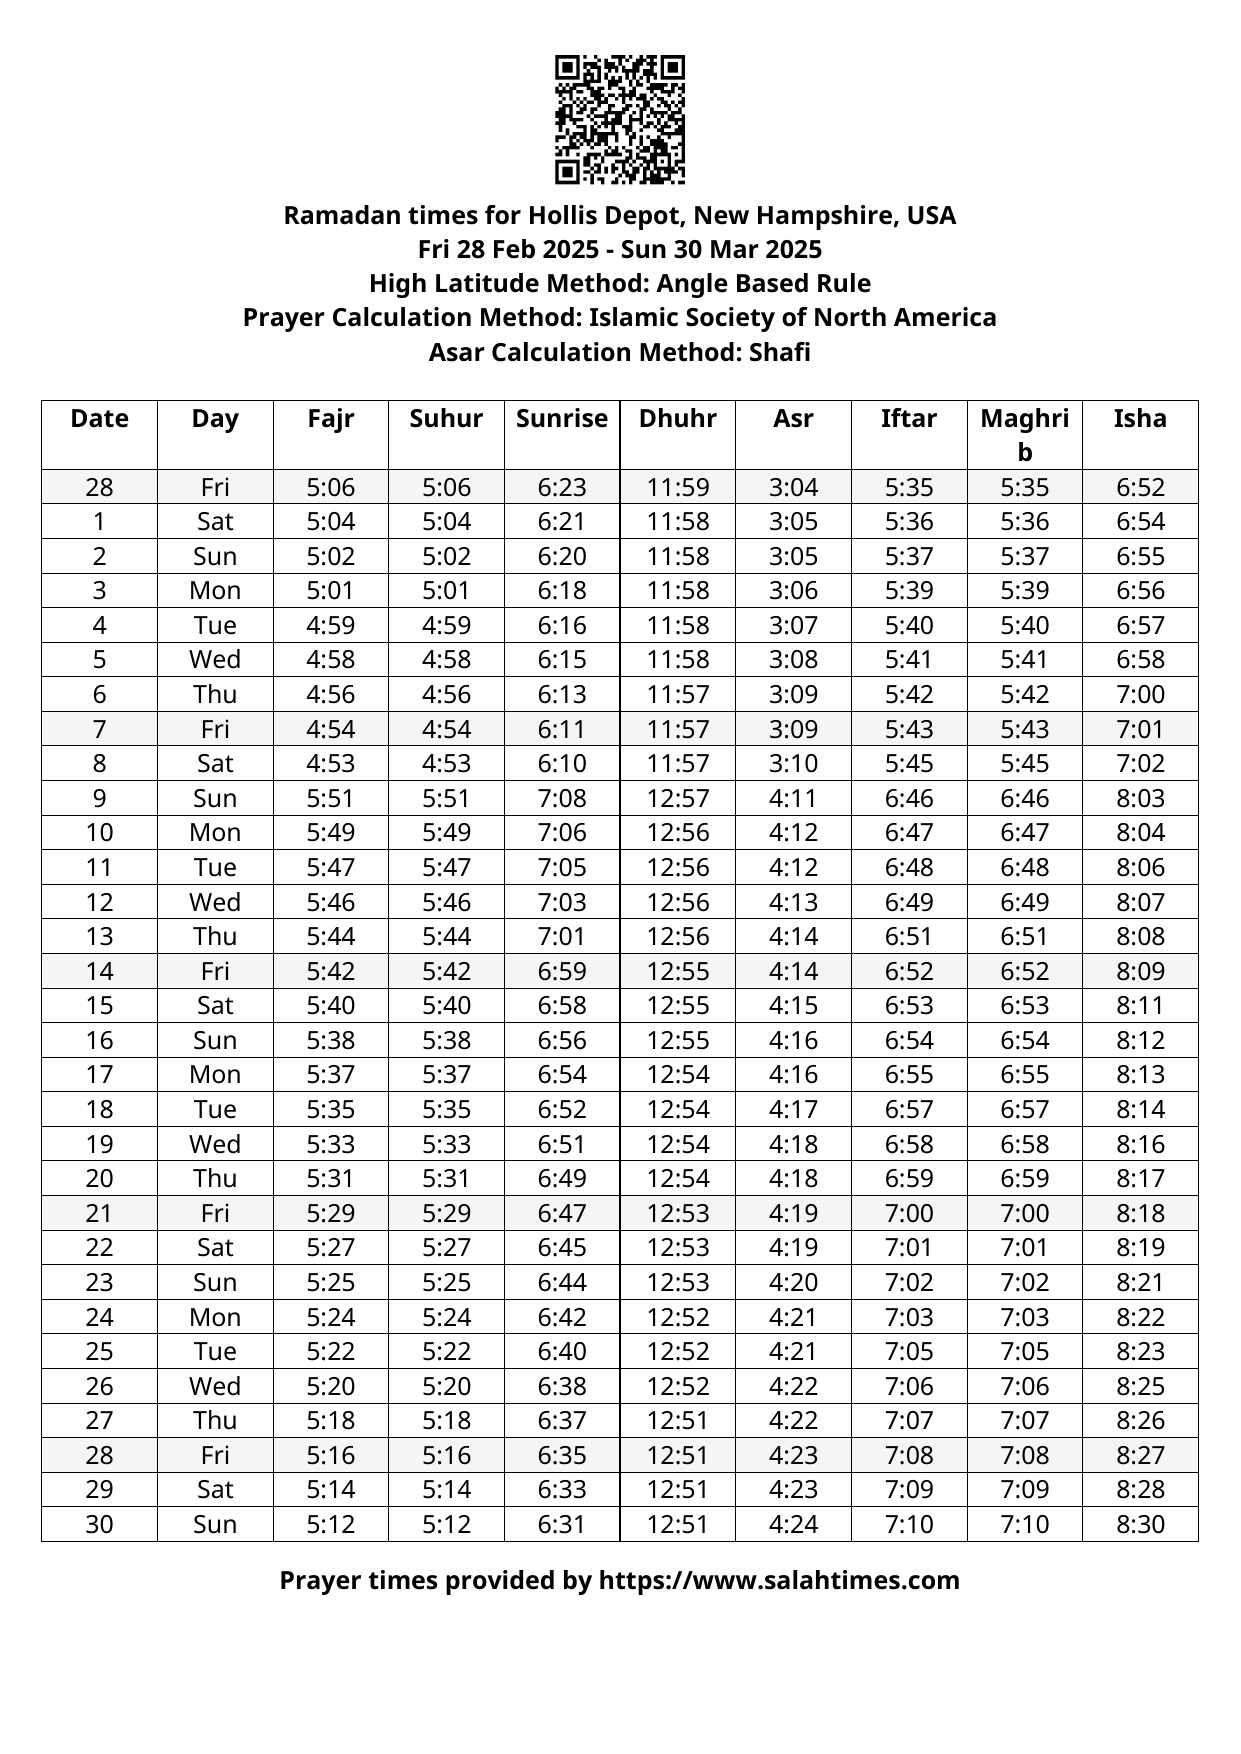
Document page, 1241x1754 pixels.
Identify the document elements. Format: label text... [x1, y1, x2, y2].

table_cell 5:40 [274, 989, 388, 1022]
table_cell 4:12 [736, 850, 851, 884]
table_cell 5:39 [852, 574, 967, 607]
table_cell 7:09 [852, 1473, 967, 1506]
table_cell 4 [42, 608, 157, 642]
table_cell 5:35 [274, 1092, 388, 1126]
table_cell 5:02 [274, 539, 388, 572]
table_cell 7:03 [968, 1300, 1082, 1333]
table_cell 4:22 [736, 1404, 851, 1437]
table_cell 5:51 [274, 781, 388, 814]
table_cell 5:45 [852, 746, 967, 780]
table_cell 4:18 [736, 1127, 851, 1160]
table_cell 5:40 [852, 608, 967, 642]
table_cell 7:02 [852, 1265, 967, 1299]
table_cell Fri [158, 470, 273, 503]
table_cell 8:04 [1083, 816, 1198, 849]
table_cell 6:59 [852, 1161, 967, 1195]
table_cell 7:03 [505, 885, 619, 918]
table_cell Tue [158, 1092, 273, 1126]
table_cell Thu [158, 1404, 273, 1437]
table_cell 12:54 [621, 1092, 735, 1126]
table_cell Wed [158, 1127, 273, 1160]
table_cell 5:36 [968, 504, 1082, 538]
table_cell 7:06 [852, 1369, 967, 1402]
table_cell 12:52 [621, 1334, 735, 1368]
table_cell Sat [158, 1473, 273, 1506]
table_cell 5:42 [274, 954, 388, 987]
table_cell 4:15 [736, 989, 851, 1022]
table_cell 7:01 [968, 1231, 1082, 1264]
table_cell 8:17 [1083, 1161, 1198, 1195]
table_cell 27 [42, 1404, 157, 1437]
table_cell 12:52 [621, 1300, 735, 1333]
table_cell 12:55 [621, 1023, 735, 1057]
table_cell 11:58 [621, 643, 735, 676]
table_cell 6:46 [968, 781, 1082, 814]
table_cell 6:59 [968, 1161, 1082, 1195]
table_cell 24 [42, 1300, 157, 1333]
table_cell 8:08 [1083, 919, 1198, 953]
table_cell 5:43 [852, 712, 967, 745]
table_cell 5:20 [274, 1369, 388, 1402]
table_header Day [158, 401, 273, 469]
table_cell 7:00 [968, 1196, 1082, 1229]
table_cell 12:53 [621, 1196, 735, 1229]
table_cell 5:49 [389, 816, 504, 849]
table_cell 4:22 [736, 1369, 851, 1402]
table_cell 11:57 [621, 712, 735, 745]
table_cell Tue [158, 608, 273, 642]
table_cell 7:01 [505, 919, 619, 953]
table_cell 23 [42, 1265, 157, 1299]
table_cell 4:14 [736, 954, 851, 987]
table_cell 8:23 [1083, 1334, 1198, 1368]
table_cell 14 [42, 954, 157, 987]
text Prayer Calculation Method: Islamic Society of North America [42, 300, 1198, 334]
table_cell 12:55 [621, 954, 735, 987]
table_cell 12:53 [621, 1265, 735, 1299]
table_cell 8:22 [1083, 1300, 1198, 1333]
table_cell Fri [158, 954, 273, 987]
table_cell 3:09 [736, 677, 851, 711]
table_cell 7:01 [1083, 712, 1198, 745]
table_cell 6:48 [968, 850, 1082, 884]
table_cell Sun [158, 1023, 273, 1057]
table_cell 5:29 [274, 1196, 388, 1229]
table_cell 6:54 [1083, 504, 1198, 538]
table_cell 7:05 [852, 1334, 967, 1368]
table_cell 12:55 [621, 989, 735, 1022]
table_cell 6:58 [968, 1127, 1082, 1160]
table_cell 4:58 [274, 643, 388, 676]
table_cell 6:47 [852, 816, 967, 849]
table_cell 6:59 [505, 954, 619, 987]
table_cell 5:35 [389, 1092, 504, 1126]
table_cell 4:13 [736, 885, 851, 918]
table_cell 29 [42, 1473, 157, 1506]
table_cell 5:44 [274, 919, 388, 953]
table_cell 6:44 [505, 1265, 619, 1299]
table_cell Fri [158, 712, 273, 745]
table_cell 2 [42, 539, 157, 572]
table_cell Sat [158, 1231, 273, 1264]
table_cell 6:55 [1083, 539, 1198, 572]
table_cell 6:37 [505, 1404, 619, 1437]
table_cell 4:16 [736, 1023, 851, 1057]
table_cell 5:04 [389, 504, 504, 538]
table_cell 6:46 [852, 781, 967, 814]
table_cell 10 [42, 816, 157, 849]
table_cell 26 [42, 1369, 157, 1402]
text Ramadan times for Hollis Depot, New Hampshire, USA [42, 198, 1198, 232]
table_cell Mon [158, 1300, 273, 1333]
table_cell 5:38 [389, 1023, 504, 1057]
table_cell 5:29 [389, 1196, 504, 1229]
table_cell Thu [158, 919, 273, 953]
table_cell 5:25 [274, 1265, 388, 1299]
table_cell 4:16 [736, 1058, 851, 1091]
table_cell 7:06 [505, 816, 619, 849]
table_cell 17 [42, 1058, 157, 1091]
table_cell 12:54 [621, 1127, 735, 1160]
table_cell 7:05 [505, 850, 619, 884]
table_header Iftar [852, 401, 967, 469]
table_cell 12:54 [621, 1161, 735, 1195]
table_cell 5:27 [389, 1231, 504, 1264]
table_header Sunrise [505, 401, 619, 469]
table_cell 12:56 [621, 816, 735, 849]
table_cell 5:41 [968, 643, 1082, 676]
table_cell 11:58 [621, 608, 735, 642]
table_cell 12:54 [621, 1058, 735, 1091]
picture [542, 41, 699, 198]
table_cell Tue [158, 850, 273, 884]
table_cell 6:18 [505, 574, 619, 607]
table_cell 6:54 [505, 1058, 619, 1091]
table_cell 4:21 [736, 1334, 851, 1368]
table_cell 5:42 [389, 954, 504, 987]
table_cell 3:04 [736, 470, 851, 503]
table_cell 6:33 [505, 1473, 619, 1506]
table_cell 3:05 [736, 539, 851, 572]
table_cell 7:01 [852, 1231, 967, 1264]
table_cell 4:58 [389, 643, 504, 676]
table_cell 5:01 [389, 574, 504, 607]
table_cell 7:02 [1083, 746, 1198, 780]
table_cell 8:28 [1083, 1473, 1198, 1506]
table_cell Fri [158, 1438, 273, 1472]
table_cell 11:57 [621, 677, 735, 711]
table_cell 8:12 [1083, 1023, 1198, 1057]
table_cell 6:10 [505, 746, 619, 780]
table_cell 7:05 [968, 1334, 1082, 1368]
table_cell 5 [42, 643, 157, 676]
table_cell 5:37 [274, 1058, 388, 1091]
table_cell 7:00 [852, 1196, 967, 1229]
table_cell 5:31 [274, 1161, 388, 1195]
table_cell 5:37 [389, 1058, 504, 1091]
table_cell 25 [42, 1334, 157, 1368]
table_cell Sat [158, 989, 273, 1022]
table_cell 8:14 [1083, 1092, 1198, 1126]
table_cell 5:49 [274, 816, 388, 849]
table_cell 7:07 [968, 1404, 1082, 1437]
table_header Asr [736, 401, 851, 469]
table_cell 11:59 [621, 470, 735, 503]
table_cell 4:19 [736, 1196, 851, 1229]
table_cell 4:12 [736, 816, 851, 849]
table_cell 8:26 [1083, 1404, 1198, 1437]
table_cell 5:40 [968, 608, 1082, 642]
table_cell 5:16 [389, 1438, 504, 1472]
table_cell 5:33 [389, 1127, 504, 1160]
table_cell 12:51 [621, 1473, 735, 1506]
table_cell 1 [42, 504, 157, 538]
table_cell 8:25 [1083, 1369, 1198, 1402]
table_cell 5:40 [389, 989, 504, 1022]
table_cell 6:40 [505, 1334, 619, 1368]
table_cell Wed [158, 1369, 273, 1402]
table_cell 6:52 [852, 954, 967, 987]
table_cell 5:45 [968, 746, 1082, 780]
table_cell 6:15 [505, 643, 619, 676]
table_cell Mon [158, 574, 273, 607]
table_cell 5:12 [274, 1507, 388, 1541]
table_cell 12:51 [621, 1507, 735, 1541]
table_cell 5:37 [968, 539, 1082, 572]
table_cell 6:48 [852, 850, 967, 884]
table_cell 4:56 [274, 677, 388, 711]
table_cell 5:42 [852, 677, 967, 711]
table_cell 11 [42, 850, 157, 884]
table_cell Mon [158, 1058, 273, 1091]
table_cell 3:10 [736, 746, 851, 780]
table_cell 8:11 [1083, 989, 1198, 1022]
table_cell 5:01 [274, 574, 388, 607]
table_cell 3:08 [736, 643, 851, 676]
table_cell 5:43 [968, 712, 1082, 745]
table_cell 6:11 [505, 712, 619, 745]
table_cell 5:22 [389, 1334, 504, 1368]
table_cell 6:56 [1083, 574, 1198, 607]
table_cell 6:53 [852, 989, 967, 1022]
table_cell 5:18 [389, 1404, 504, 1437]
table_header Isha [1083, 401, 1198, 469]
table_cell 5:38 [274, 1023, 388, 1057]
table_cell 5:24 [389, 1300, 504, 1333]
table_cell 28 [42, 470, 157, 503]
table_cell 7:10 [968, 1507, 1082, 1541]
table_cell 6:51 [968, 919, 1082, 953]
table_cell 9 [42, 781, 157, 814]
table_cell 4:17 [736, 1092, 851, 1126]
table_cell 5:51 [389, 781, 504, 814]
table_cell 8 [42, 746, 157, 780]
table_cell 6:49 [505, 1161, 619, 1195]
table_cell 7 [42, 712, 157, 745]
table_cell 5:35 [968, 470, 1082, 503]
table_cell 21 [42, 1196, 157, 1229]
table_cell 6:51 [505, 1127, 619, 1160]
table_cell 6:56 [505, 1023, 619, 1057]
table_cell 4:14 [736, 919, 851, 953]
table_cell 6:58 [1083, 643, 1198, 676]
table_cell 5:42 [968, 677, 1082, 711]
table_cell 8:09 [1083, 954, 1198, 987]
table_cell 6:55 [968, 1058, 1082, 1091]
table_cell 8:13 [1083, 1058, 1198, 1091]
text Asar Calculation Method: Shafi [42, 334, 1198, 368]
table_cell 5:02 [389, 539, 504, 572]
table_cell 4:53 [389, 746, 504, 780]
table_cell 6:57 [1083, 608, 1198, 642]
table_cell 13 [42, 919, 157, 953]
table_cell 8:07 [1083, 885, 1198, 918]
text High Latitude Method: Angle Based Rule [42, 266, 1198, 300]
table_cell 12:51 [621, 1438, 735, 1472]
table_cell 4:56 [389, 677, 504, 711]
table_cell 8:03 [1083, 781, 1198, 814]
table_cell 4:20 [736, 1265, 851, 1299]
table_cell 5:46 [274, 885, 388, 918]
table_cell 8:21 [1083, 1265, 1198, 1299]
table_cell 3:07 [736, 608, 851, 642]
table_cell 3 [42, 574, 157, 607]
table_cell Tue [158, 1334, 273, 1368]
table_cell 7:09 [968, 1473, 1082, 1506]
table_cell 30 [42, 1507, 157, 1541]
table_header Maghrib [968, 401, 1082, 469]
table_cell 7:02 [968, 1265, 1082, 1299]
table_header Fajr [274, 401, 388, 469]
table_cell 6:58 [852, 1127, 967, 1160]
table_cell 6:54 [852, 1023, 967, 1057]
table_cell Sun [158, 539, 273, 572]
table_cell 12:56 [621, 919, 735, 953]
table_cell 5:25 [389, 1265, 504, 1299]
table_cell 6:35 [505, 1438, 619, 1472]
table_cell 8:19 [1083, 1231, 1198, 1264]
table_cell 6:31 [505, 1507, 619, 1541]
table_cell Thu [158, 677, 273, 711]
table_cell 19 [42, 1127, 157, 1160]
table_cell 22 [42, 1231, 157, 1264]
table_cell Sun [158, 1507, 273, 1541]
table_cell Sat [158, 504, 273, 538]
table_cell 6:49 [852, 885, 967, 918]
table_cell 6:57 [852, 1092, 967, 1126]
table_cell 4:53 [274, 746, 388, 780]
table_cell 6:53 [968, 989, 1082, 1022]
table_cell 4:24 [736, 1507, 851, 1541]
table_cell 11:58 [621, 539, 735, 572]
table_cell 5:24 [274, 1300, 388, 1333]
table_cell 11:58 [621, 574, 735, 607]
table_cell 7:07 [852, 1404, 967, 1437]
table_cell 5:41 [852, 643, 967, 676]
table_cell 8:27 [1083, 1438, 1198, 1472]
table_cell 6:47 [505, 1196, 619, 1229]
table_cell 7:08 [505, 781, 619, 814]
table_cell 5:37 [852, 539, 967, 572]
table_cell 5:33 [274, 1127, 388, 1160]
table_cell 5:44 [389, 919, 504, 953]
table_cell 12:53 [621, 1231, 735, 1264]
table_cell 5:06 [274, 470, 388, 503]
table_cell 6:38 [505, 1369, 619, 1402]
table_cell 16 [42, 1023, 157, 1057]
table_cell 4:18 [736, 1161, 851, 1195]
table_cell Sun [158, 781, 273, 814]
table_cell 6:47 [968, 816, 1082, 849]
table_cell 7:03 [852, 1300, 967, 1333]
table_cell 4:59 [389, 608, 504, 642]
table_cell 4:19 [736, 1231, 851, 1264]
table_cell Wed [158, 643, 273, 676]
table_cell 6:54 [968, 1023, 1082, 1057]
table_cell 5:20 [389, 1369, 504, 1402]
table_cell 5:47 [389, 850, 504, 884]
table_cell 12:56 [621, 850, 735, 884]
table_cell 5:14 [389, 1473, 504, 1506]
table_cell Wed [158, 885, 273, 918]
table_cell 12:56 [621, 885, 735, 918]
table_cell 4:21 [736, 1300, 851, 1333]
table_cell 6 [42, 677, 157, 711]
table_cell 5:36 [852, 504, 967, 538]
table_cell 11:57 [621, 746, 735, 780]
table_cell 5:12 [389, 1507, 504, 1541]
table_cell 5:06 [389, 470, 504, 503]
table_cell 5:16 [274, 1438, 388, 1472]
table_cell 6:20 [505, 539, 619, 572]
table_cell 12:52 [621, 1369, 735, 1402]
table_cell 4:59 [274, 608, 388, 642]
text Fri 28 Feb 2025 - Sun 30 Mar 2025 [42, 232, 1198, 266]
table_cell 5:46 [389, 885, 504, 918]
table_cell 8:30 [1083, 1507, 1198, 1541]
text Prayer times provided by https://www.salahtimes.com [42, 1563, 1198, 1597]
table_cell 20 [42, 1161, 157, 1195]
table_cell 5:14 [274, 1473, 388, 1506]
table_cell 7:08 [968, 1438, 1082, 1472]
table_cell 6:45 [505, 1231, 619, 1264]
table_cell 5:39 [968, 574, 1082, 607]
table_cell 6:52 [968, 954, 1082, 987]
table_cell 6:42 [505, 1300, 619, 1333]
table_cell 28 [42, 1438, 157, 1472]
table_cell 6:49 [968, 885, 1082, 918]
table_cell 4:11 [736, 781, 851, 814]
table_cell 6:52 [1083, 470, 1198, 503]
table_cell 5:35 [852, 470, 967, 503]
table_cell 5:27 [274, 1231, 388, 1264]
table_cell 6:23 [505, 470, 619, 503]
table_cell 5:04 [274, 504, 388, 538]
table_cell 8:18 [1083, 1196, 1198, 1229]
table_cell 6:16 [505, 608, 619, 642]
table_cell 6:52 [505, 1092, 619, 1126]
table_cell Sat [158, 746, 273, 780]
table_cell 6:58 [505, 989, 619, 1022]
table_cell 18 [42, 1092, 157, 1126]
table_cell Mon [158, 816, 273, 849]
table_cell 3:09 [736, 712, 851, 745]
table_cell Sun [158, 1265, 273, 1299]
table_cell 5:18 [274, 1404, 388, 1437]
table_cell 4:23 [736, 1473, 851, 1506]
table_cell 15 [42, 989, 157, 1022]
table_cell 3:05 [736, 504, 851, 538]
table_cell 12 [42, 885, 157, 918]
table_header Suhur [389, 401, 504, 469]
table_cell 5:47 [274, 850, 388, 884]
table_cell 6:57 [968, 1092, 1082, 1126]
table_cell 6:51 [852, 919, 967, 953]
table_cell 8:16 [1083, 1127, 1198, 1160]
table_cell 7:00 [1083, 677, 1198, 711]
table_cell 11:58 [621, 504, 735, 538]
table_cell Fri [158, 1196, 273, 1229]
table_cell 8:06 [1083, 850, 1198, 884]
table_cell Thu [158, 1161, 273, 1195]
table_cell 7:08 [852, 1438, 967, 1472]
table_cell 7:10 [852, 1507, 967, 1541]
table_cell 4:23 [736, 1438, 851, 1472]
table_cell 5:22 [274, 1334, 388, 1368]
table_header Dhuhr [621, 401, 735, 469]
table_cell 6:55 [852, 1058, 967, 1091]
table_cell 5:31 [389, 1161, 504, 1195]
table_cell 6:21 [505, 504, 619, 538]
table_cell 12:57 [621, 781, 735, 814]
table_header Date [42, 401, 157, 469]
table_cell 6:13 [505, 677, 619, 711]
table_cell 4:54 [274, 712, 388, 745]
table_cell 3:06 [736, 574, 851, 607]
table_cell 7:06 [968, 1369, 1082, 1402]
table_cell 4:54 [389, 712, 504, 745]
table_cell 12:51 [621, 1404, 735, 1437]
